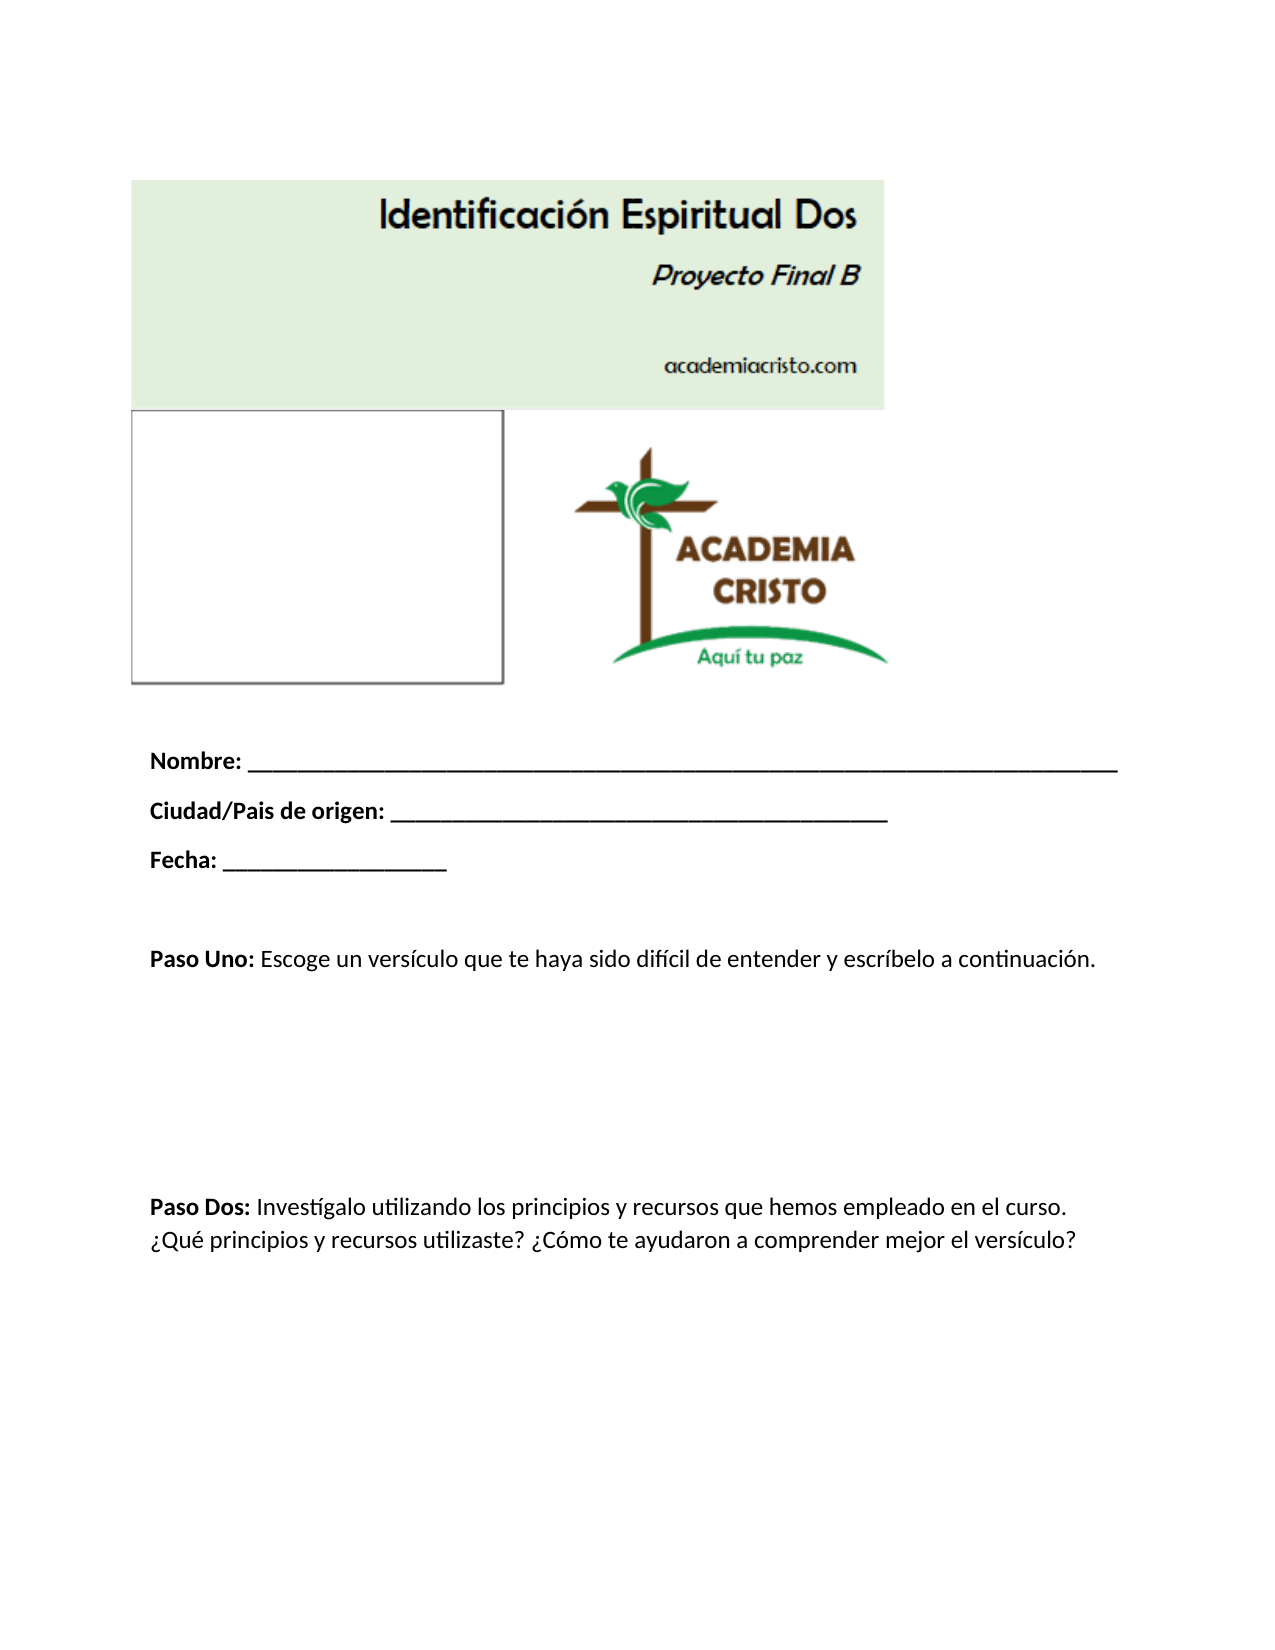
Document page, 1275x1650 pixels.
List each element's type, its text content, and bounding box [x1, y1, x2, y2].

text Fecha: __________________ [150, 844, 1125, 875]
text Nombre: ______________________________________________________________________ [150, 745, 1125, 776]
text Ciudad/Pais de origen: ________________________________________ [150, 795, 1125, 825]
text Paso Uno: Escoge un versículo que te haya sido difícil de entender y escríbelo a continuación. [150, 944, 1125, 974]
text Paso Dos: Investígalo utilizando los principios y recursos que hemos empleado en el curso. ¿Qué principios y recursos utilizaste? ¿Cómo te ayudaron a comprender mejor el versículo? [150, 1192, 1125, 1255]
